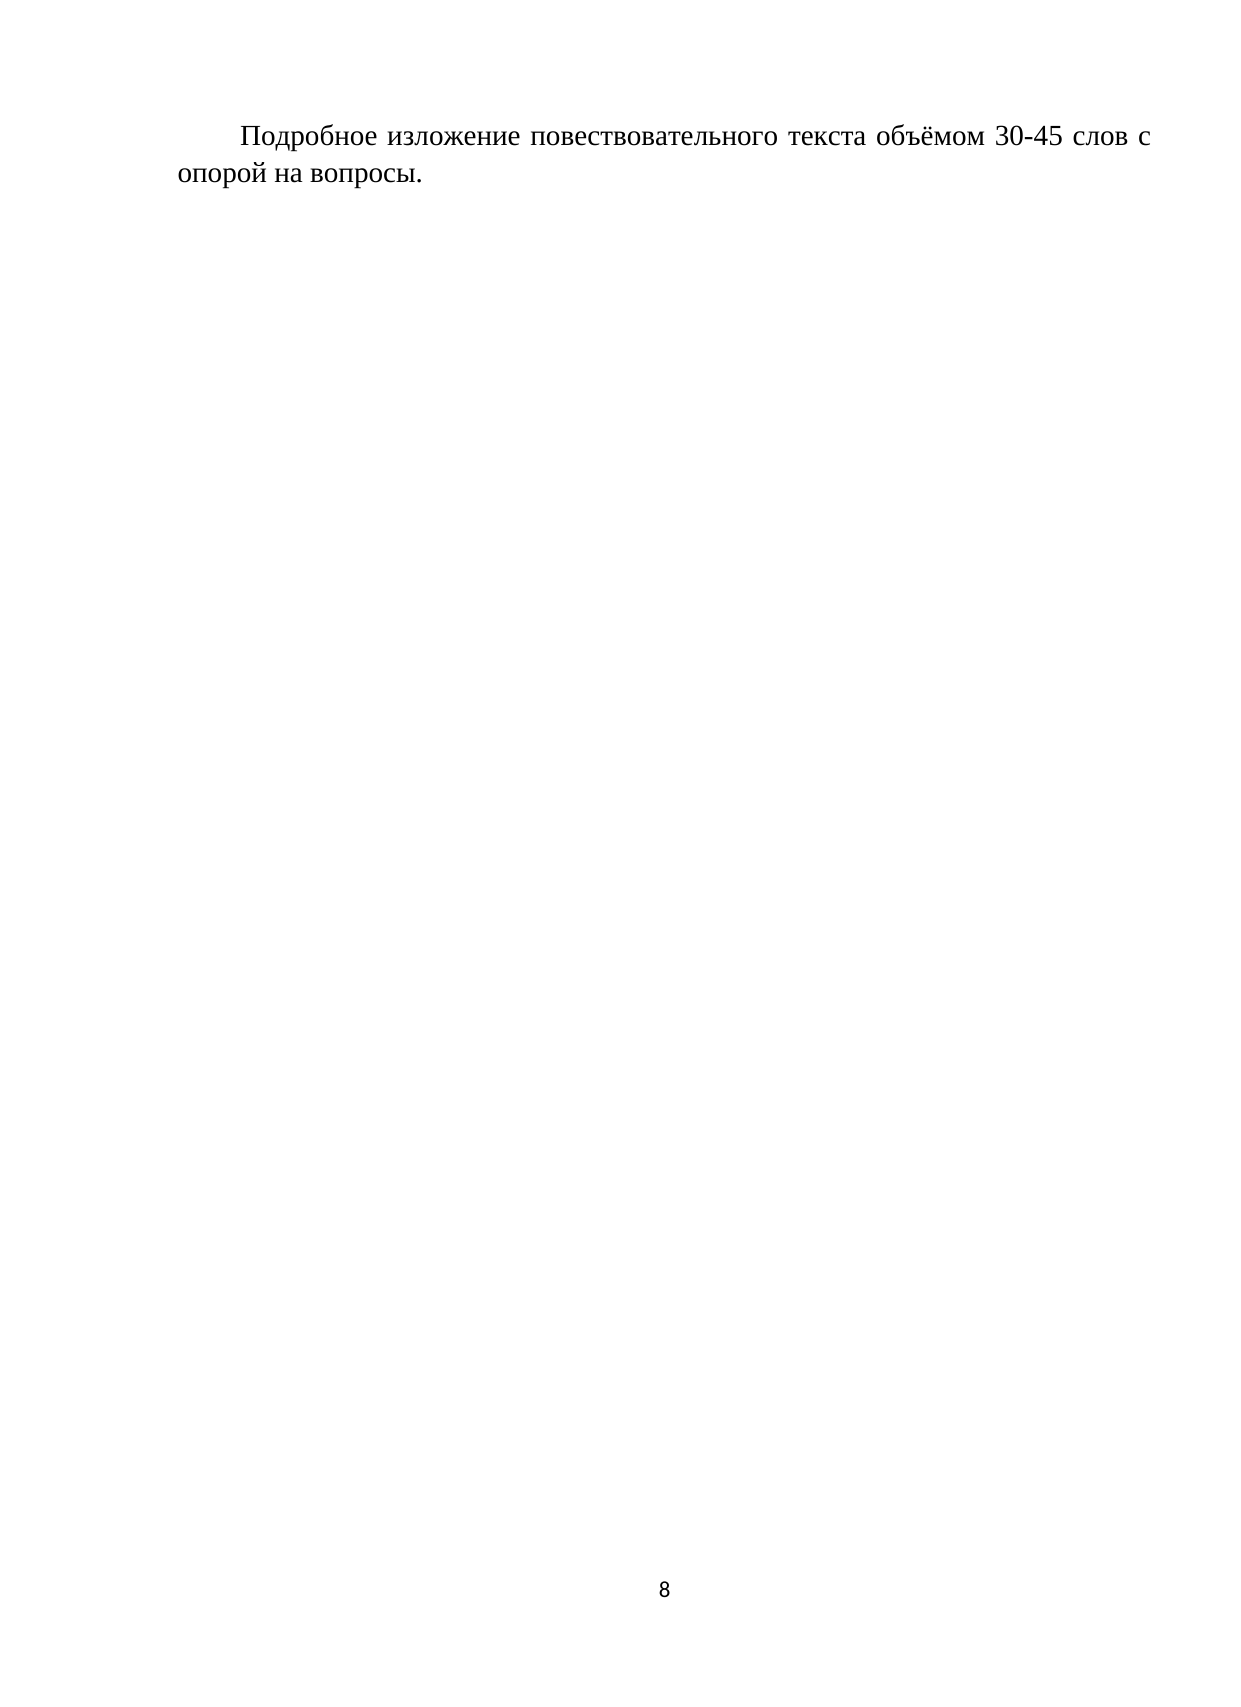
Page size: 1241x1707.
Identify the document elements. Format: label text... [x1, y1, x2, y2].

text Подробное изложение повествовательного текста объёмом 30-45 слов с опорой на вопросы. [177, 118, 1152, 188]
